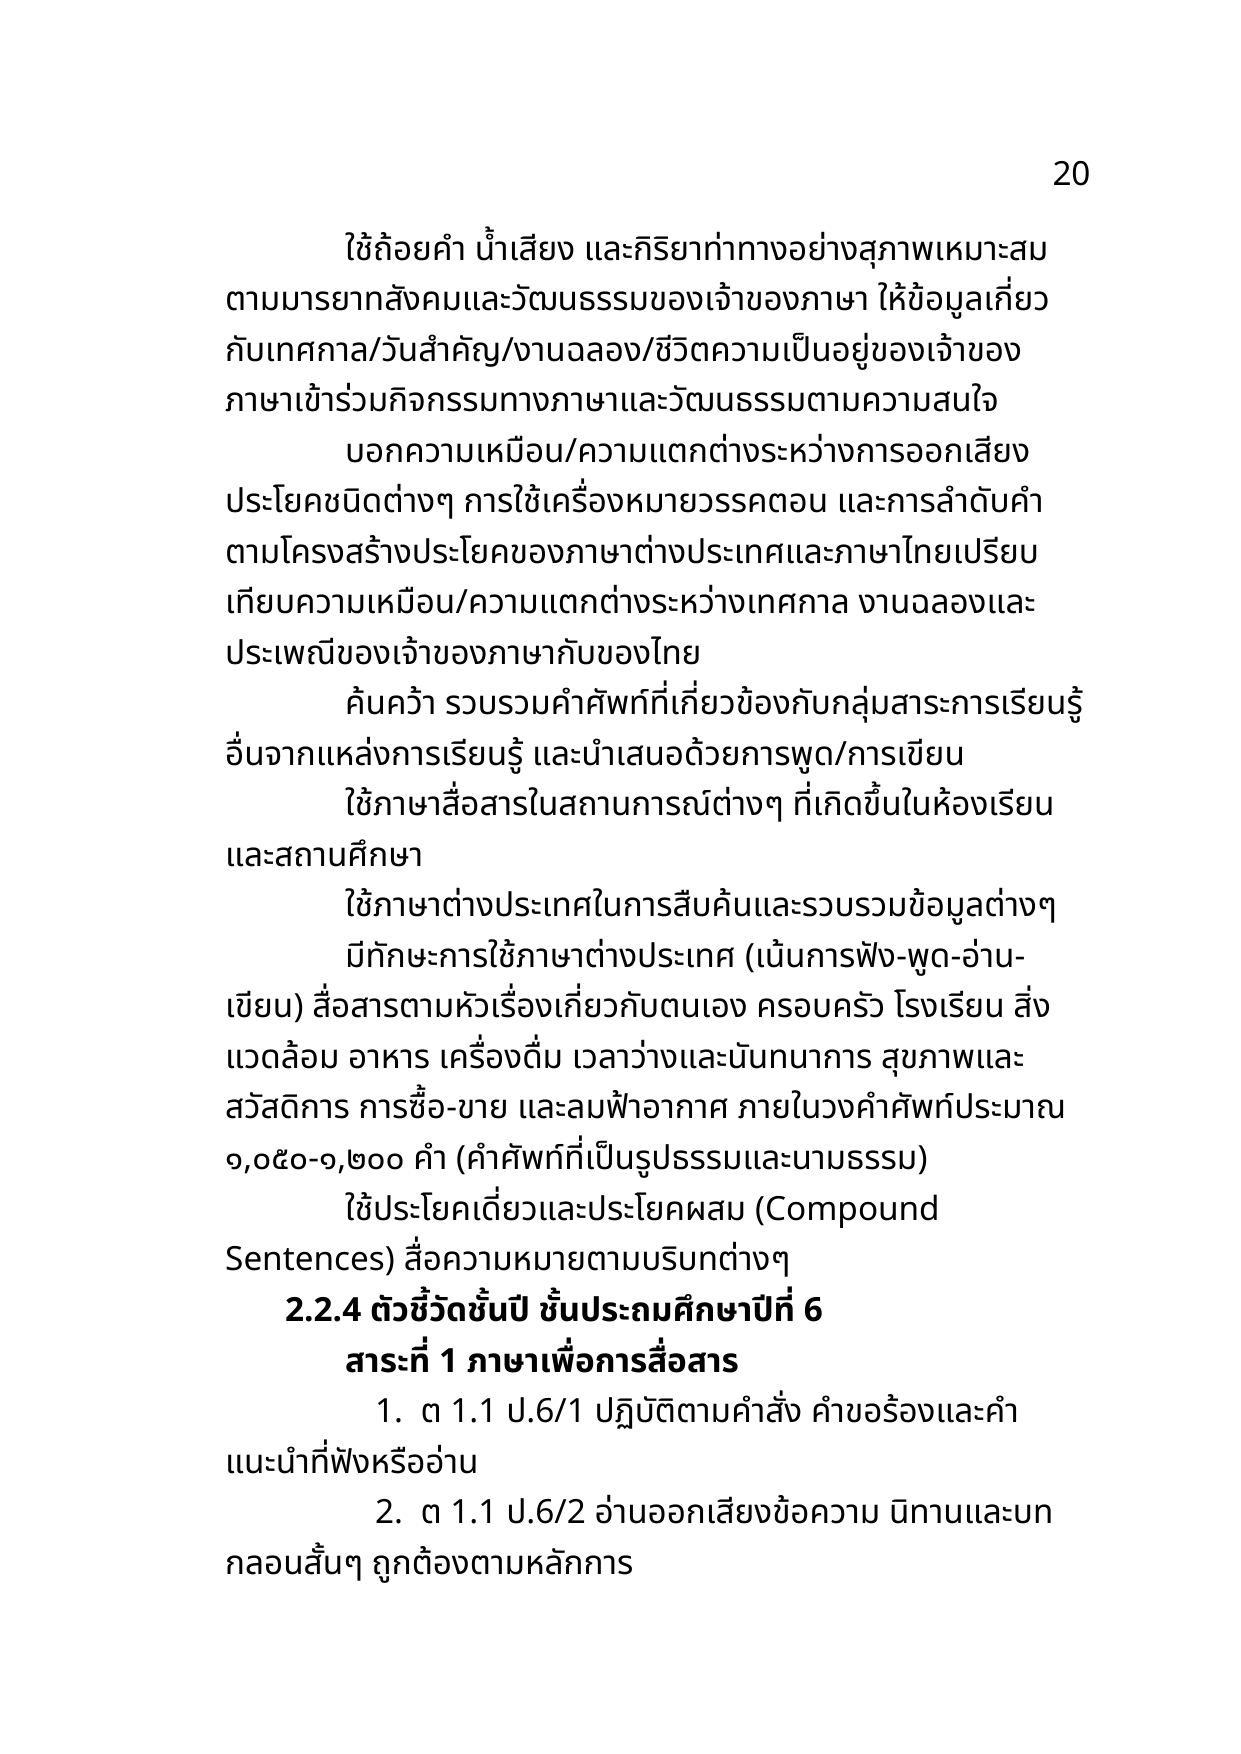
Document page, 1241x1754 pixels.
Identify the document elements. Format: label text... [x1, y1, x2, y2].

text 2.2.4 ตัวชี้วัดชั้นปี ชั้นประถมศึกษาปีที่ 6 [225, 1286, 1090, 1336]
text 1. ต 1.1 ป.6/1 ปฏิบัติตามคำสั่ง คำขอร้องและคำแนะนำที่ฟังหรืออ่าน [225, 1387, 1090, 1488]
text ใช้ภาษาต่างประเทศในการสืบค้นและรวบรวมข้อมูลต่างๆ [225, 881, 1090, 932]
text สาระที่ 1 ภาษาเพื่อการสื่อสาร [225, 1336, 1090, 1387]
text ใช้ถ้อยคำ น้ำเสียง และกิริยาท่าทางอย่างสุภาพเหมาะสมตามมารยาทสังคมและวัฒนธรรมของเจ้าของภาษา ให้ข้อมูลเกี่ยวกับเทศกาล/วันสำคัญ/งานฉลอง/ชีวิตความเป็นอยู่ของเจ้าของภาษาเข้าร่วมกิจกรรมทางภาษาและวัฒนธรรมตามความสนใจ [225, 225, 1090, 427]
text ใช้ประโยคเดี่ยวและประโยคผสม (Compound Sentences) สื่อความหมายตามบริบทต่างๆ [225, 1184, 1090, 1286]
text บอกความเหมือน/ความแตกต่างระหว่างการออกเสียงประโยคชนิดต่างๆ การใช้เครื่องหมายวรรคตอน และการลำดับคำตามโครงสร้างประโยคของภาษาต่างประเทศและภาษาไทยเปรียบเทียบความเหมือน/ความแตกต่างระหว่างเทศกาล งานฉลองและประเพณีของเจ้าของภาษากับของไทย [225, 427, 1090, 679]
text ใช้ภาษาสื่อสารในสถานการณ์ต่างๆ ที่เกิดขึ้นในห้องเรียนและสถานศึกษา [225, 780, 1090, 881]
text มีทักษะการใช้ภาษาต่างประเทศ (เน้นการฟัง-พูด-อ่าน-เขียน) สื่อสารตามหัวเรื่องเกี่ยวกับตนเอง ครอบครัว โรงเรียน สิ่งแวดล้อม อาหาร เครื่องดื่ม เวลาว่างและนันทนาการ สุขภาพและสวัสดิการ การซื้อ-ขาย และลมฟ้าอากาศ ภายในวงคำศัพท์ประมาณ ๑,๐๕๐-๑,๒๐๐ คำ (คำศัพท์ที่เป็นรูปธรรมและนามธรรม) [225, 932, 1090, 1184]
text ค้นคว้า รวบรวมคำศัพท์ที่เกี่ยวข้องกับกลุ่มสาระการเรียนรู้อื่นจากแหล่งการเรียนรู้ และนำเสนอด้วยการพูด/การเขียน [225, 679, 1090, 780]
text 2. ต 1.1 ป.6/2 อ่านออกเสียงข้อความ นิทานและบทกลอนสั้นๆ ถูกต้องตามหลักการ [225, 1488, 1090, 1589]
